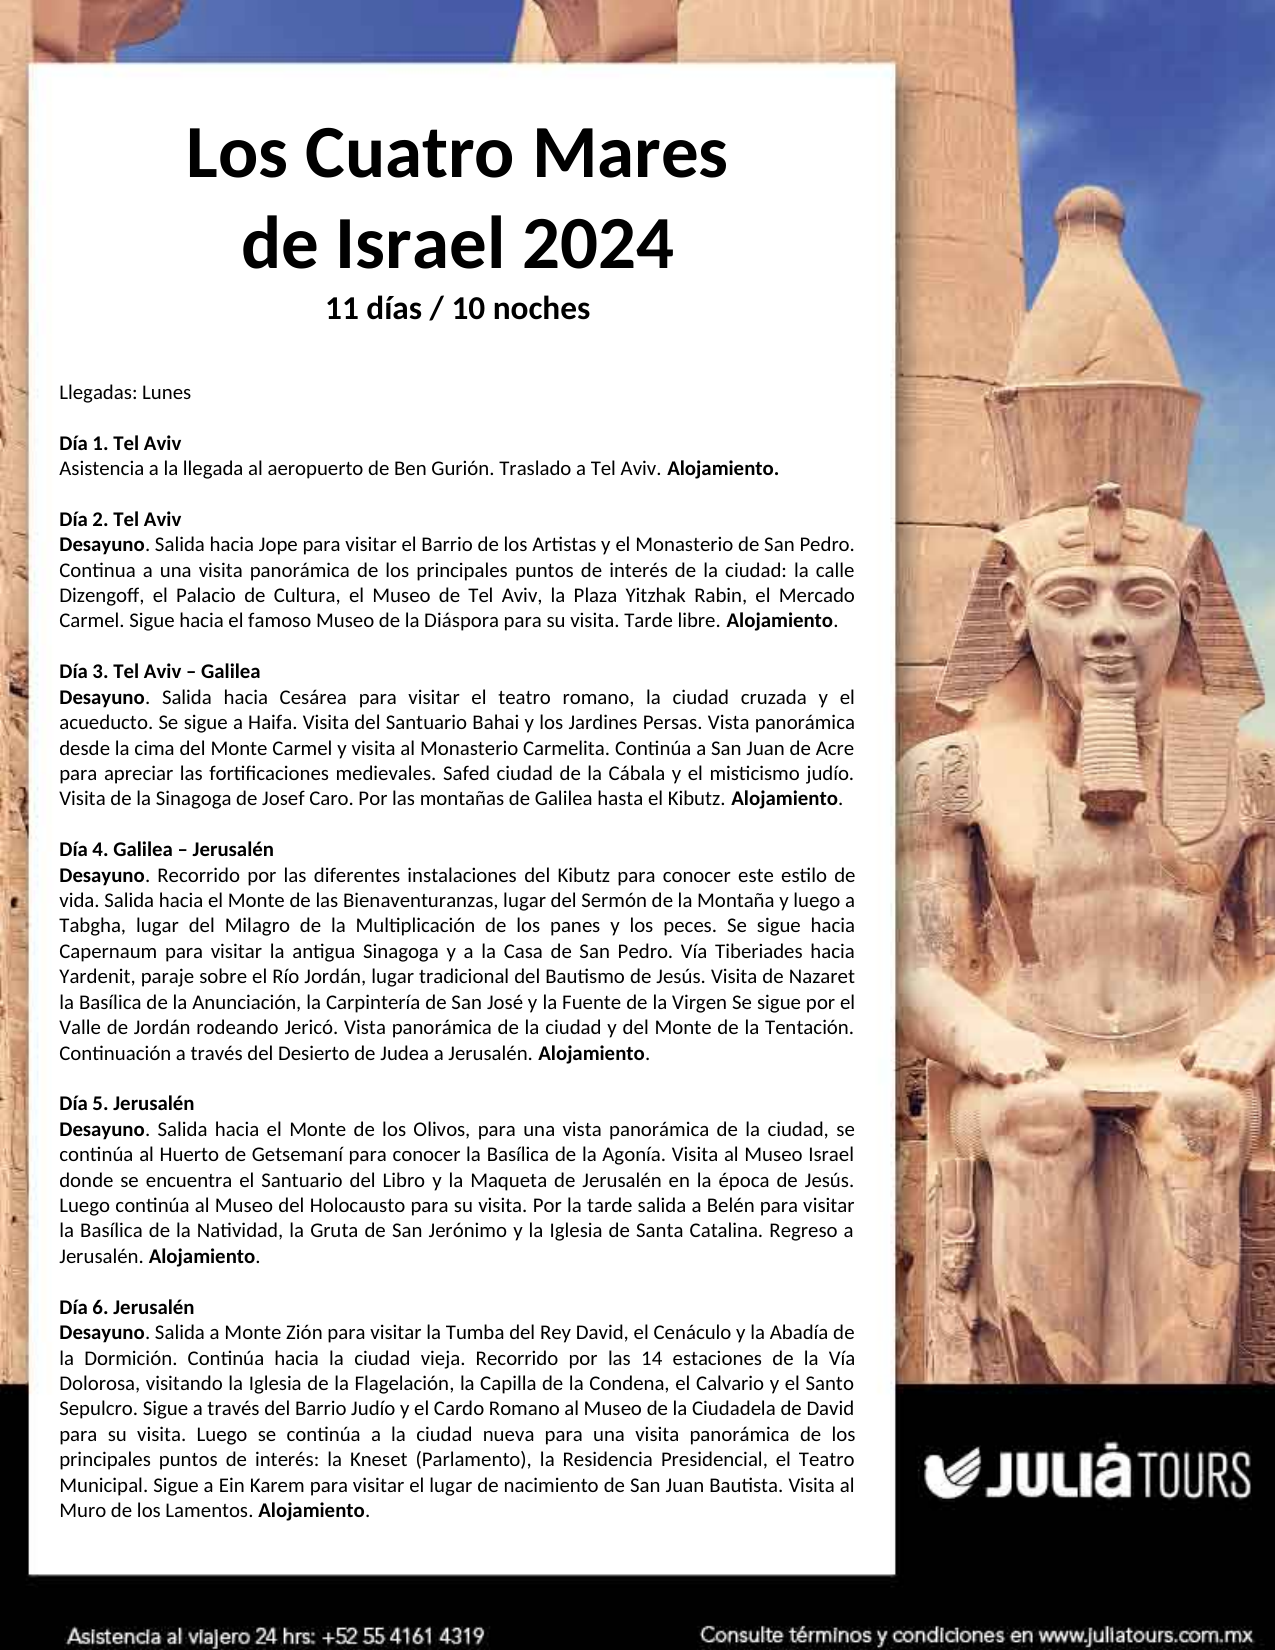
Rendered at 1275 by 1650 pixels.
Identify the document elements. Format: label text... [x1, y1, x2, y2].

text Asistencia a la llegada al aeropuerto de Ben Gurión. Traslado a Tel Aviv. Alojamiento. [59, 455, 856, 481]
text Llegadas: Lunes [59, 379, 856, 404]
text Día 3. Tel Aviv – Galilea [59, 658, 856, 684]
text Desayuno. Salida a Monte Zión para visitar la Tumba del Rey David, el Cenáculo y la Abadía de la Dormición. Continúa hacia la ciudad vieja. Recorrido por las 14 estaciones de la Vía Dolorosa, visitando la Iglesia de la Flagelación, la Capilla de la Condena, el Calvario y el Santo Sepulcro. Sigue a través del Barrio Judío y el Cardo Romano al Museo de la Ciudadela de David para su visita. Luego se continúa a la ciudad nueva para una visita panorámica de los principales puntos de interés: la Kneset (Parlamento), la Residencia Presidencial, el Teatro Municipal. Sigue a Ein Karem para visitar el lugar de nacimiento de San Juan Bautista. Visita al Muro de los Lamentos. Alojamiento. [59, 1319, 856, 1523]
text Día 4. Galilea – Jerusalén [59, 836, 856, 862]
text Día 2. Tel Aviv [59, 506, 856, 531]
text Desayuno. Salida hacia el Monte de los Olivos, para una vista panorámica de la ciudad, se continúa al Huerto de Getsemaní para conocer la Basílica de la Agonía. Visita al Museo Israel donde se encuentra el Santuario del Libro y la Maqueta de Jerusalén en la época de Jesús. Luego continúa al Museo del Holocausto para su visita. Por la tarde salida a Belén para visitar la Basílica de la Natividad, la Gruta de San Jerónimo y la Iglesia de Santa Catalina. Regreso a Jerusalén. Alojamiento. [59, 1116, 856, 1268]
text Desayuno. Recorrido por las diferentes instalaciones del Kibutz para conocer este estilo de vida. Salida hacia el Monte de las Bienaventuranzas, lugar del Sermón de la Montaña y luego a Tabgha, lugar del Milagro de la Multiplicación de los panes y los peces. Se sigue hacia Capernaum para visitar la antigua Sinagoga y a la Casa de San Pedro. Vía Tiberiades hacia Yardenit, paraje sobre el Río Jordán, lugar tradicional del Bautismo de Jesús. Visita de Nazaret la Basílica de la Anunciación, la Carpintería de San José y la Fuente de la Virgen Se sigue por el Valle de Jordán rodeando Jericó. Vista panorámica de la ciudad y del Monte de la Tentación. Continuación a través del Desierto de Judea a Jerusalén. Alojamiento. [59, 862, 856, 1065]
text Desayuno. Salida hacia Cesárea para visitar el teatro romano, la ciudad cruzada y el acueducto. Se sigue a Haifa. Visita del Santuario Bahai y los Jardines Persas. Vista panorámica desde la cima del Monte Carmel y visita al Monasterio Carmelita. Continúa a San Juan de Acre para apreciar las fortificaciones medievales. Safed ciudad de la Cábala y el misticismo judío. Visita de la Sinagoga de Josef Caro. Por las montañas de Galilea hasta el Kibutz. Alojamiento. [59, 684, 856, 811]
text Los Cuatro Mares [59, 104, 856, 196]
text Día 6. Jerusalén [59, 1294, 856, 1319]
text 11 días / 10 noches [59, 287, 856, 328]
text Desayuno. Salida hacia Jope para visitar el Barrio de los Artistas y el Monasterio de San Pedro. Continua a una visita panorámica de los principales puntos de interés de la ciudad: la calle Dizengoff, el Palacio de Cultura, el Museo de Tel Aviv, la Plaza Yitzhak Rabin, el Mercado Carmel. Sigue hacia el famoso Museo de la Diáspora para su visita. Tarde libre. Alojamiento. [59, 531, 856, 633]
text de Israel 2024 [59, 196, 856, 287]
picture [0, 0, 1275, 1650]
text Día 1. Tel Aviv [59, 430, 856, 455]
text Día 5. Jerusalén [59, 1091, 856, 1116]
